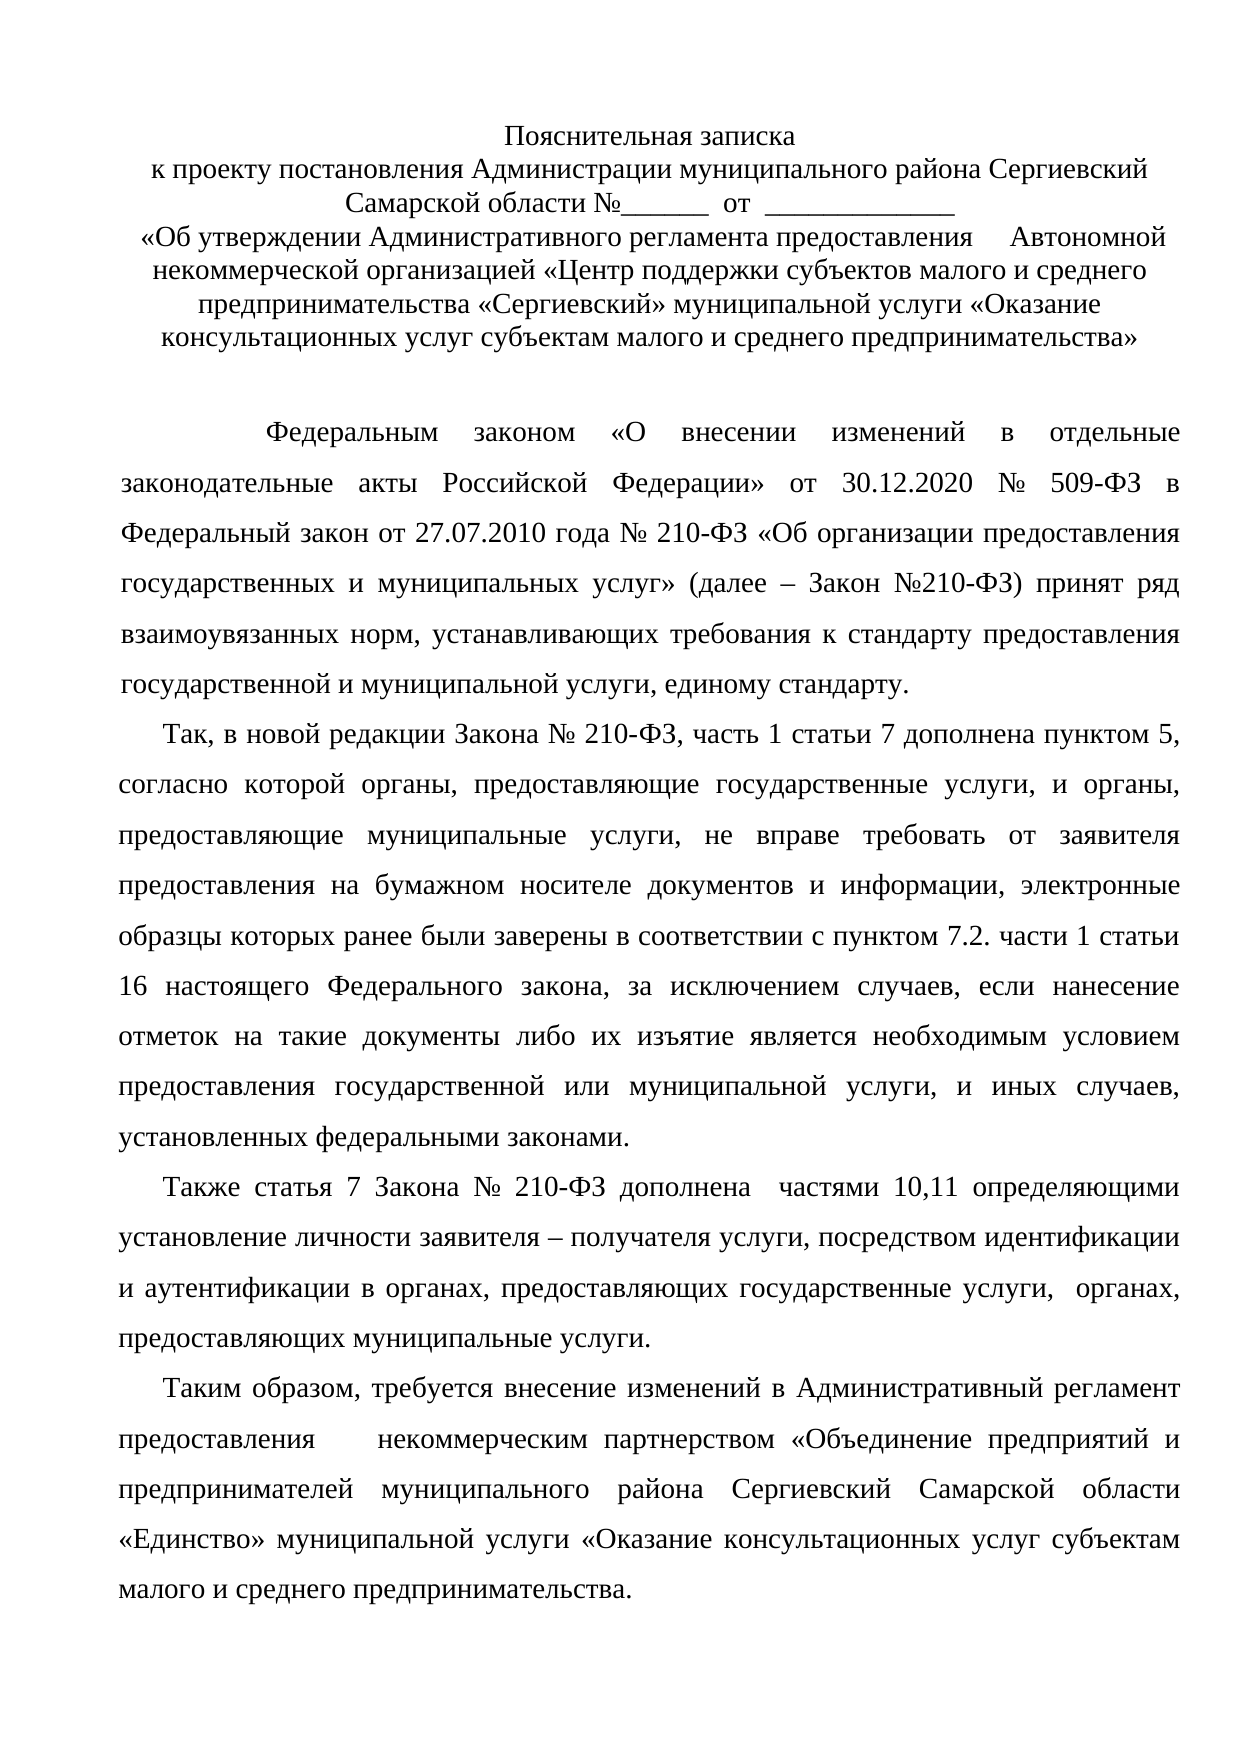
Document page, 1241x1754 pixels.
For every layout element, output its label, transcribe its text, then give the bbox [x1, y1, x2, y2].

text Пояснительная записка [118, 118, 1181, 152]
text Также статья 7 Закона № 210-ФЗ дополнена частями 10,11 определяющими установление личности заявителя – получателя услуги, посредством идентификации и аутентификации в органах, предоставляющих государственные услуги, органах, предоставляющих муниципальные услуги. [118, 1169, 1181, 1354]
text «Об утверждении Административного регламента предоставления Автономной некоммерческой организацией «Центр поддержки субъектов малого и среднего предпринимательства «Сергиевский» муниципальной услуги «Оказание консультационных услуг субъектам малого и среднего предпринимательства» [118, 219, 1181, 353]
text Федеральным законом «О внесении изменений в отдельные законодательные акты Российской Федерации» от 30.12.2020 № 509-ФЗ в Федеральный закон от 27.07.2010 года № 210-ФЗ «Об организации предоставления государственных и муниципальных услуг» (далее – Закон №210-ФЗ) принят ряд взаимоувязанных норм, устанавливающих требования к стандарту предоставления государственной и муниципальной услуги, единому стандарту. [121, 414, 1181, 699]
text Так, в новой редакции Закона № 210-ФЗ, часть 1 статьи 7 дополнена пунктом 5, согласно которой органы, предоставляющие государственные услуги, и органы, предоставляющие муниципальные услуги, не вправе требовать от заявителя предоставления на бумажном носителе документов и информации, электронные образцы которых ранее были заверены в соответствии с пунктом 7.2. части 1 статьи 16 настоящего Федерального закона, за исключением случаев, если нанесение отметок на такие документы либо их изъятие является необходимым условием предоставления государственной или муниципальной услуги, и иных случаев, установленных федеральными законами. [118, 716, 1181, 1152]
text к проекту постановления Администрации муниципального района Сергиевский Самарской области №______ от _____________ [118, 152, 1181, 219]
text Таким образом, требуется внесение изменений в Административный регламент предоставления некоммерческим партнерством «Объединение предприятий и предпринимателей муниципального района Сергиевский Самарской области «Единство» муниципальной услуги «Оказание консультационных услуг субъектам малого и среднего предпринимательства. [118, 1370, 1181, 1605]
